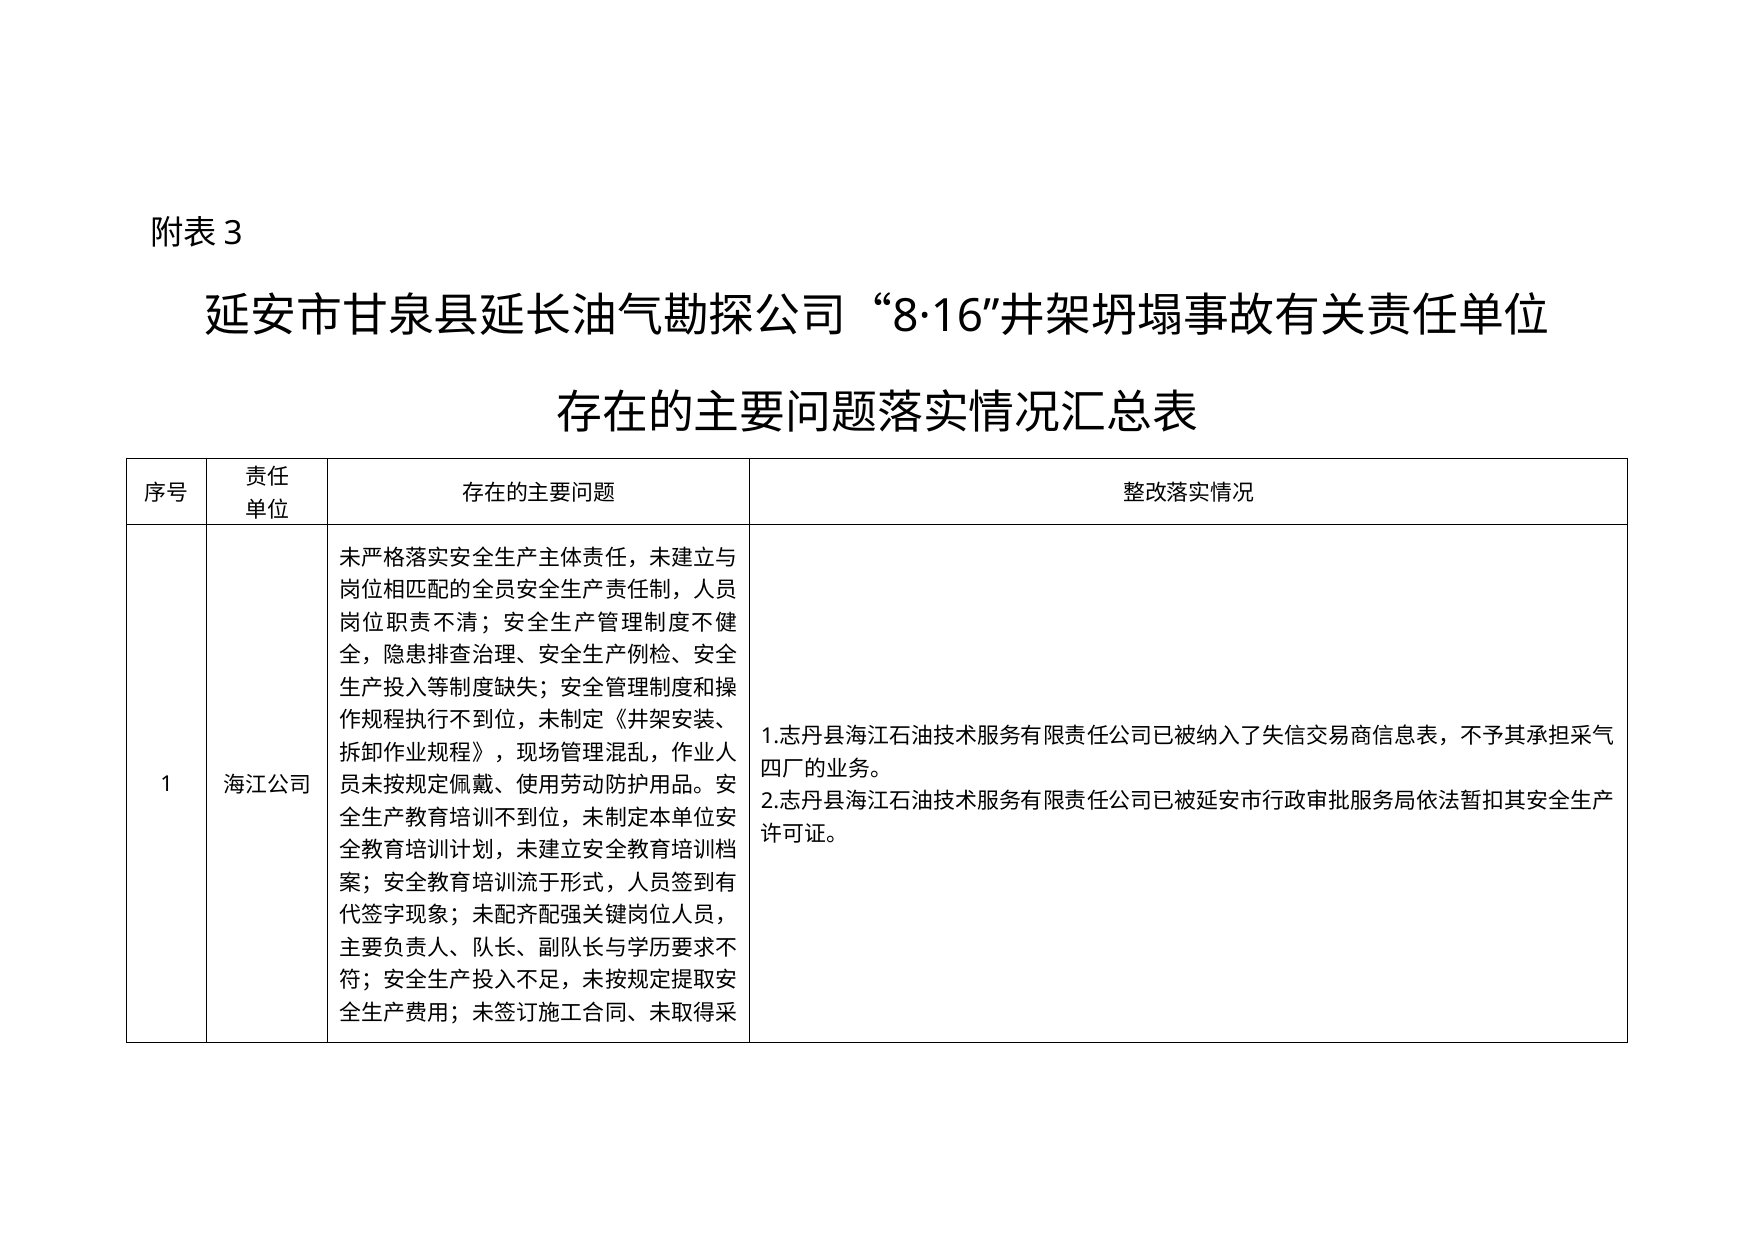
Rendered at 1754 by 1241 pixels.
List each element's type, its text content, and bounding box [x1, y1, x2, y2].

text 延安市甘泉县延长油气勘探公司“8·16”井架坍塌事故有关责任单位 [150, 263, 1604, 360]
table_cell 海江公司 [207, 525, 327, 1042]
text 存在的主要问题落实情况汇总表 [150, 360, 1604, 458]
table_header 存在的主要问题 [328, 459, 749, 524]
table_header 整改落实情况 [750, 459, 1627, 524]
text 附表3 [150, 198, 1604, 263]
table_cell 1 [127, 525, 206, 1042]
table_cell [750, 525, 1627, 1042]
table_header 序号 [127, 459, 206, 524]
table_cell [328, 525, 749, 1042]
table_header 责任 单位 [207, 459, 327, 524]
